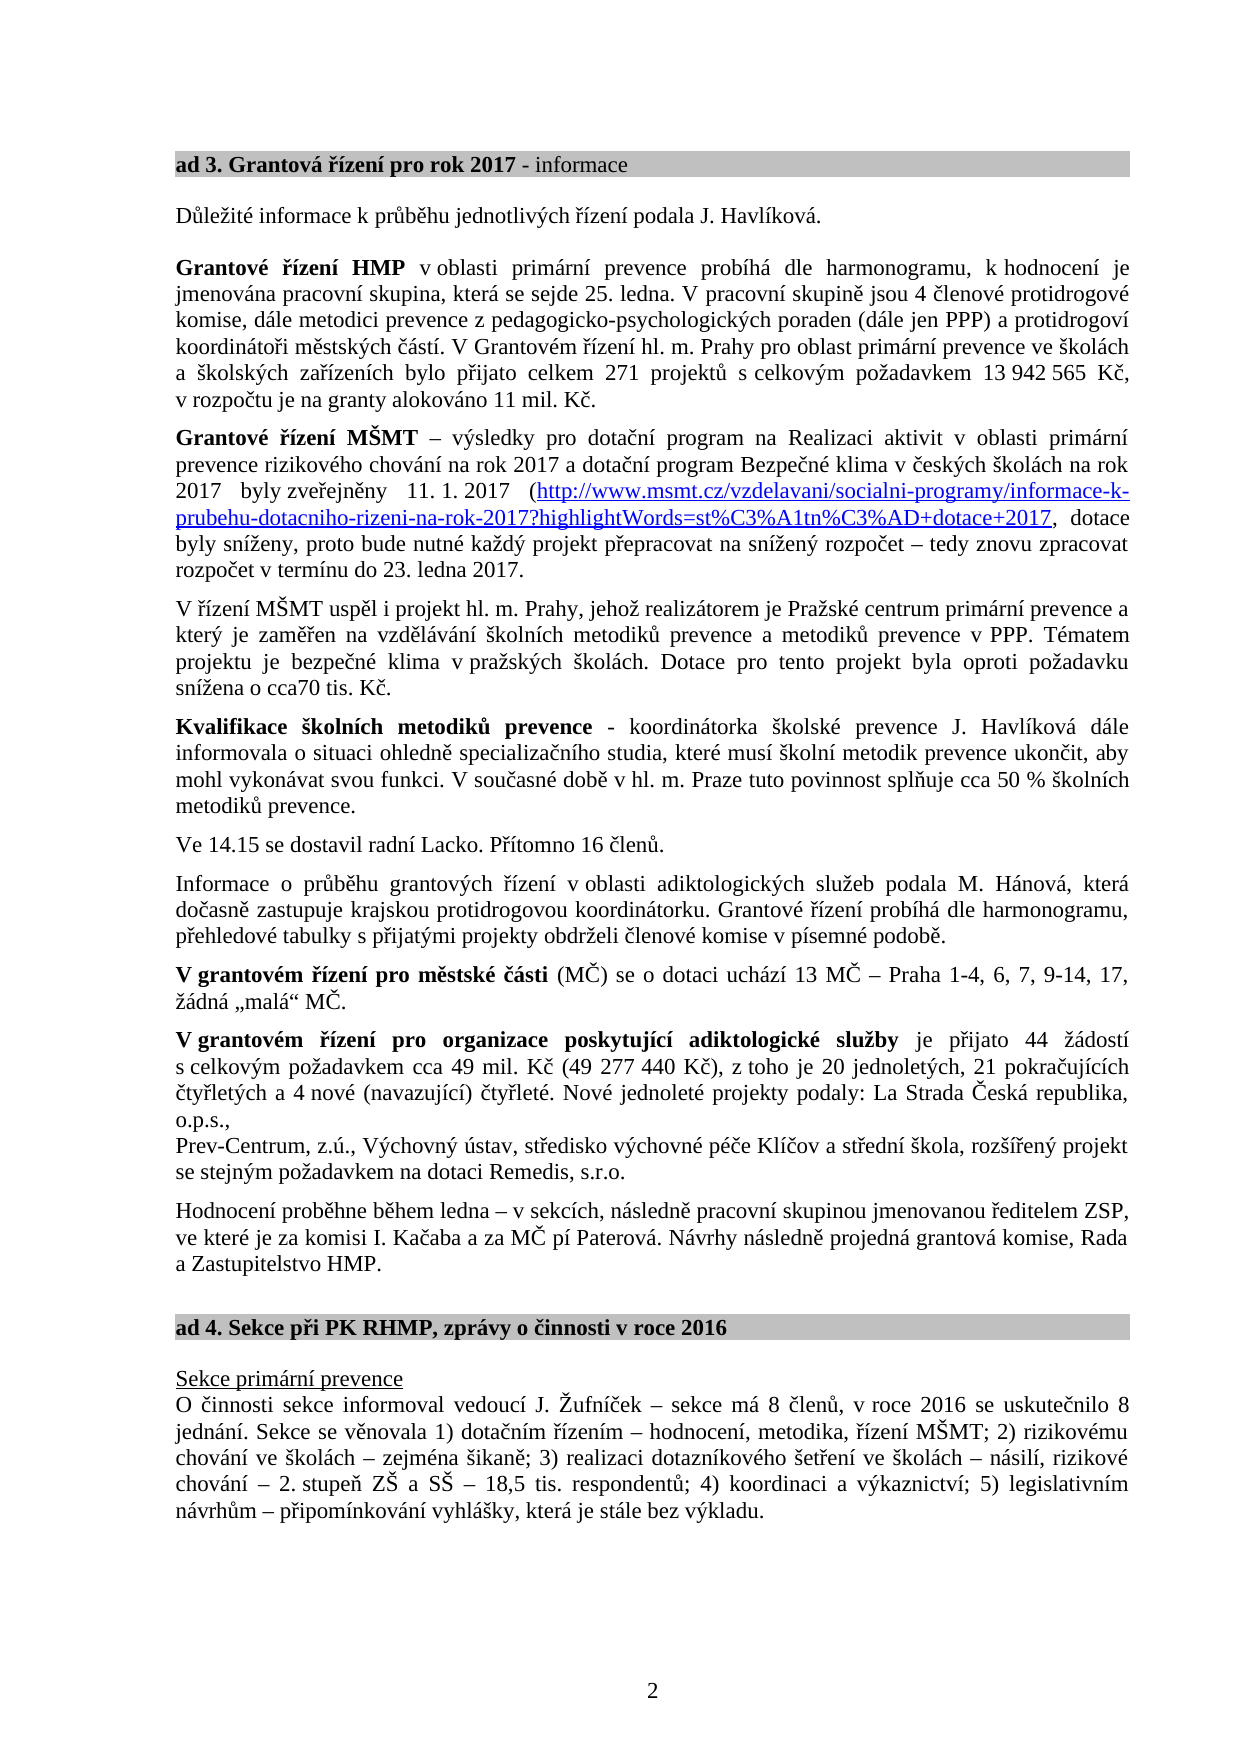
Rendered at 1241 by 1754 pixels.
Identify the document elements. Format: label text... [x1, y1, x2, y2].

text Grantové řízení MŠMT – výsledky pro dotační program na Realizaci aktivit v oblasti primární prevence rizikového chování na rok 2017 a dotační program Bezpečné klima v českých školách na rok 2017 byly zveřejněny 11. 1. 2017 (http://www.msmt.cz/vzdelavani/socialni-programy/informace-k-prubehu-dotacniho-rizeni-na-rok-2017?highlightWords=st%C3%A1tn%C3%AD+dotace+2017, dotace byly sníženy, proto bude nutné každý projekt přepracovat na snížený rozpočet – tedy znovu zpracovat rozpočet v termínu do 23. ledna 2017. [175, 424, 1130, 583]
text V grantovém řízení pro organizace poskytující adiktologické služby je přijato 44 žádostí s celkovým požadavkem cca 49 mil. Kč (49 277 440 Kč), z toho je 20 jednoletých, 21 pokračujících čtyřletých a 4 nové (navazující) čtyřleté. Nové jednoleté projekty podaly: La Strada Česká republika, o.p.s., Prev-Centrum, z.ú., Výchovný ústav, středisko výchovné péče Klíčov a střední škola, rozšířený projekt se stejným požadavkem na dotaci Remedis, s.r.o. [175, 1027, 1130, 1185]
text Ve 14.15 se dostavil radní Lacko. Přítomno 16 členů. [175, 831, 1130, 857]
text ad 3. Grantová řízení pro rok 2017 - informace [175, 151, 1130, 177]
text Sekce primární prevence [175, 1365, 1130, 1391]
text Informace o průběhu grantových řízení v oblasti adiktologických služeb podala M. Hánová, která dočasně zastupuje krajskou protidrogovou koordinátorku. Grantové řízení probíhá dle harmonogramu, přehledové tabulky s přijatými projekty obdrželi členové komise v písemné podobě. [175, 870, 1130, 949]
text Důležité informace k průběhu jednotlivých řízení podala J. Havlíková. [175, 202, 1130, 229]
text Grantové řízení HMP v oblasti primární prevence probíhá dle harmonogramu, k hodnocení je jmenována pracovní skupina, která se sejde 25. ledna. V pracovní skupině jsou 4 členové protidrogové komise, dále metodici prevence z pedagogicko-psychologických poraden (dále jen PPP) a protidrogoví koordinátoři městských částí. V Grantovém řízení hl. m. Prahy pro oblast primární prevence ve školách a školských zařízeních bylo přijato celkem 271 projektů s celkovým požadavkem 13 942 565 Kč, v rozpočtu je na granty alokováno 11 mil. Kč. [175, 254, 1130, 412]
text V řízení MŠMT uspěl i projekt hl. m. Prahy, jehož realizátorem je Pražské centrum primární prevence a který je zaměřen na vzdělávání školních metodiků prevence a metodiků prevence v PPP. Tématem projektu je bezpečné klima v pražských školách. Dotace pro tento projekt byla oproti požadavku snížena o cca70 tis. Kč. [175, 595, 1130, 701]
text O činnosti sekce informoval vedoucí J. Žufníček – sekce má 8 členů, v roce 2016 se uskutečnilo 8 jednání. Sekce se věnovala 1) dotačním řízením – hodnocení, metodika, řízení MŠMT; 2) rizikovému chování ve školách – zejména šikaně; 3) realizaci dotazníkového šetření ve školách – násilí, rizikové chování – 2. stupeň ZŠ a SŠ – 18,5 tis. respondentů; 4) koordinaci a výkaznictví; 5) legislativním návrhům – připomínkování vyhlášky, která je stále bez výkladu. [175, 1391, 1130, 1523]
text V grantovém řízení pro městské části (MČ) se o dotaci uchází 13 MČ – Praha 1-4, 6, 7, 9-14, 17, žádná „malá“ MČ. [175, 961, 1130, 1014]
text Hodnocení proběhne během ledna – v sekcích, následně pracovní skupinou jmenovanou ředitelem ZSP, ve které je za komisi I. Kačaba a za MČ pí Paterová. Návrhy následně projedná grantová komise, Rada a Zastupitelstvo HMP. [175, 1197, 1130, 1276]
text ad 4. Sekce při PK RHMP, zprávy o činnosti v roce 2016 [175, 1314, 1130, 1340]
text Kvalifikace školních metodiků prevence - koordinátorka školské prevence J. Havlíková dále informovala o situaci ohledně specializačního studia, které musí školní metodik prevence ukončit, aby mohl vykonávat svou funkci. V současné době v hl. m. Praze tuto povinnost splňuje cca 50 % školních metodiků prevence. [175, 713, 1130, 818]
